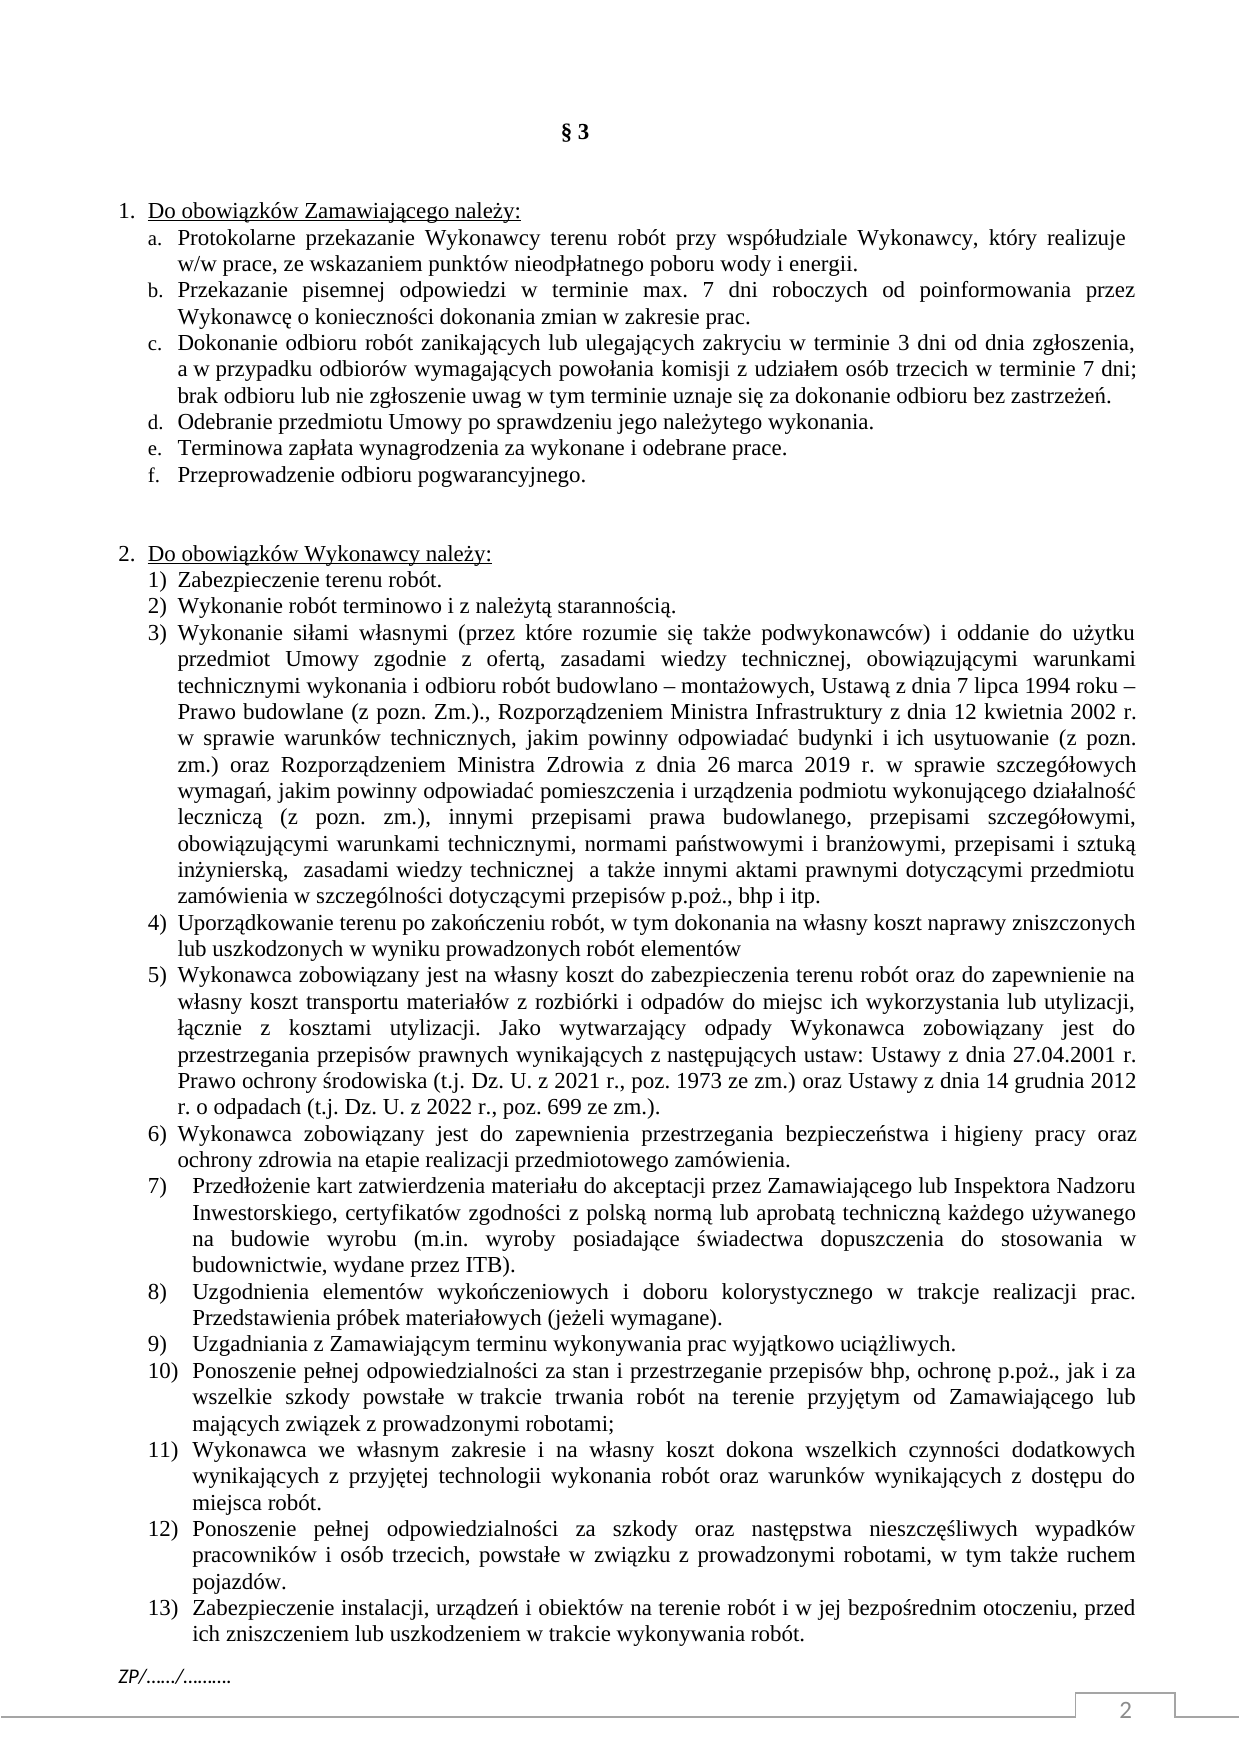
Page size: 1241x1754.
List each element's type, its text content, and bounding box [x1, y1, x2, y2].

list Odebranie przedmiotu Umowy po sprawdzeniu jego należytego wykonania. [148, 408, 1137, 434]
list Uzgodnienia elementów wykończeniowych i doboru kolorystycznego w trakcje realizacji prac. Przedstawienia próbek materiałowych (jeżeli wymagane). [148, 1278, 1137, 1331]
list Terminowa zapłata wynagrodzenia za wykonane i odebrane prace. [148, 434, 1137, 461]
list Przeprowadzenie odbioru pogwarancyjnego. [148, 461, 1137, 487]
list Ponoszenie pełnej odpowiedzialności za szkody oraz następstwa nieszczęśliwych wypadków pracowników i osób trzecich, powstałe w związku z prowadzonymi robotami, w tym także ruchem pojazdów. [148, 1515, 1137, 1594]
list Zabezpieczenie instalacji, urządzeń i obiektów na terenie robót i w jej bezpośrednim otoczeniu, przed ich zniszczeniem lub uszkodzeniem w trakcie wykonywania robót. [148, 1594, 1137, 1647]
list Wykonawca zobowiązany jest na własny koszt do zabezpieczenia terenu robót oraz do zapewnienie na własny koszt transportu materiałów z rozbiórki i odpadów do miejsc ich wykorzystania lub utylizacji, łącznie z kosztami utylizacji. Jako wytwarzający odpady Wykonawca zobowiązany jest do przestrzegania przepisów prawnych wynikających z następujących ustaw: Ustawy z dnia 27.04.2001 r. Prawo ochrony środowiska (t.j. Dz. U. z 2021 r., poz. 1973 ze zm.) oraz Ustawy z dnia 14 grudnia 2012 r. o odpadach (t.j. Dz. U. z 2022 r., poz. 699 ze zm.). [148, 962, 1137, 1120]
list Wykonanie siłami własnymi (przez które rozumie się także podwykonawców) i oddanie do użytku przedmiot Umowy zgodnie z ofertą, zasadami wiedzy technicznej, obowiązującymi warunkami technicznymi wykonania i odbioru robót budowlano – montażowych, Ustawą z dnia 7 lipca 1994 roku – Prawo budowlane (z pozn. Zm.)., Rozporządzeniem Ministra Infrastruktury z dnia 12 kwietnia 2002 r. w sprawie warunków technicznych, jakim powinny odpowiadać budynki i ich usytuowanie (z pozn. zm.) oraz Rozporządzeniem Ministra Zdrowia z dnia 26 marca 2019 r. w sprawie szczegółowych wymagań, jakim powinny odpowiadać pomieszczenia i urządzenia podmiotu wykonującego działalność leczniczą (z pozn. zm.), innymi przepisami prawa budowlanego, przepisami szczegółowymi, obowiązującymi warunkami technicznymi, normami państwowymi i branżowymi, przepisami i sztuką inżynierską, zasadami wiedzy technicznej a także innymi aktami prawnymi dotyczącymi przedmiotu zamówienia w szczególności dotyczącymi przepisów p.poż., bhp i itp. [148, 619, 1137, 909]
list Wykonawca zobowiązany jest do zapewnienia przestrzegania bezpieczeństwa i higieny pracy oraz ochrony zdrowia na etapie realizacji przedmiotowego zamówienia. [148, 1120, 1137, 1172]
list Protokolarne przekazanie Wykonawcy terenu robót przy współudziale Wykonawcy, który realizuje w/w prace, ze wskazaniem punktów nieodpłatnego poboru wody i energii. [148, 224, 1137, 276]
list Wykonanie robót terminowo i z należytą starannością. [148, 593, 1137, 619]
list § 3 [524, 118, 1137, 144]
list Do obowiązków Zamawiającego należy: [118, 197, 1137, 224]
list Do obowiązków Wykonawcy należy: [118, 540, 1137, 566]
list Uzgadniania z Zamawiającym terminu wykonywania prac wyjątkowo uciążliwych. [148, 1331, 1137, 1357]
list Ponoszenie pełnej odpowiedzialności za stan i przestrzeganie przepisów bhp, ochronę p.poż., jak i za wszelkie szkody powstałe w trakcie trwania robót na terenie przyjętym od Zamawiającego lub mających związek z prowadzonymi robotami; [148, 1357, 1137, 1436]
list Wykonawca we własnym zakresie i na własny koszt dokona wszelkich czynności dodatkowych wynikających z przyjętej technologii wykonania robót oraz warunków wynikających z dostępu do miejsca robót. [148, 1436, 1137, 1515]
list Uporządkowanie terenu po zakończeniu robót, w tym dokonania na własny koszt naprawy zniszczonych lub uszkodzonych w wyniku prowadzonych robót elementów [148, 909, 1137, 962]
list Przekazanie pisemnej odpowiedzi w terminie max. 7 dni roboczych od poinformowania przez Wykonawcę o konieczności dokonania zmian w zakresie prac. [148, 276, 1137, 329]
list Przedłożenie kart zatwierdzenia materiału do akceptacji przez Zamawiającego lub Inspektora Nadzoru Inwestorskiego, certyfikatów zgodności z polską normą lub aprobatą techniczną każdego używanego na budowie wyrobu (m.in. wyroby posiadające świadectwa dopuszczenia do stosowania w budownictwie, wydane przez ITB). [148, 1172, 1137, 1278]
list Zabezpieczenie terenu robót. [148, 566, 1137, 593]
list Dokonanie odbioru robót zanikających lub ulegających zakryciu w terminie 3 dni od dnia zgłoszenia, a w przypadku odbiorów wymagających powołania komisji z udziałem osób trzecich w terminie 7 dni; brak odbioru lub nie zgłoszenie uwag w tym terminie uznaje się za dokonanie odbioru bez zastrzeżeń. [148, 329, 1137, 408]
